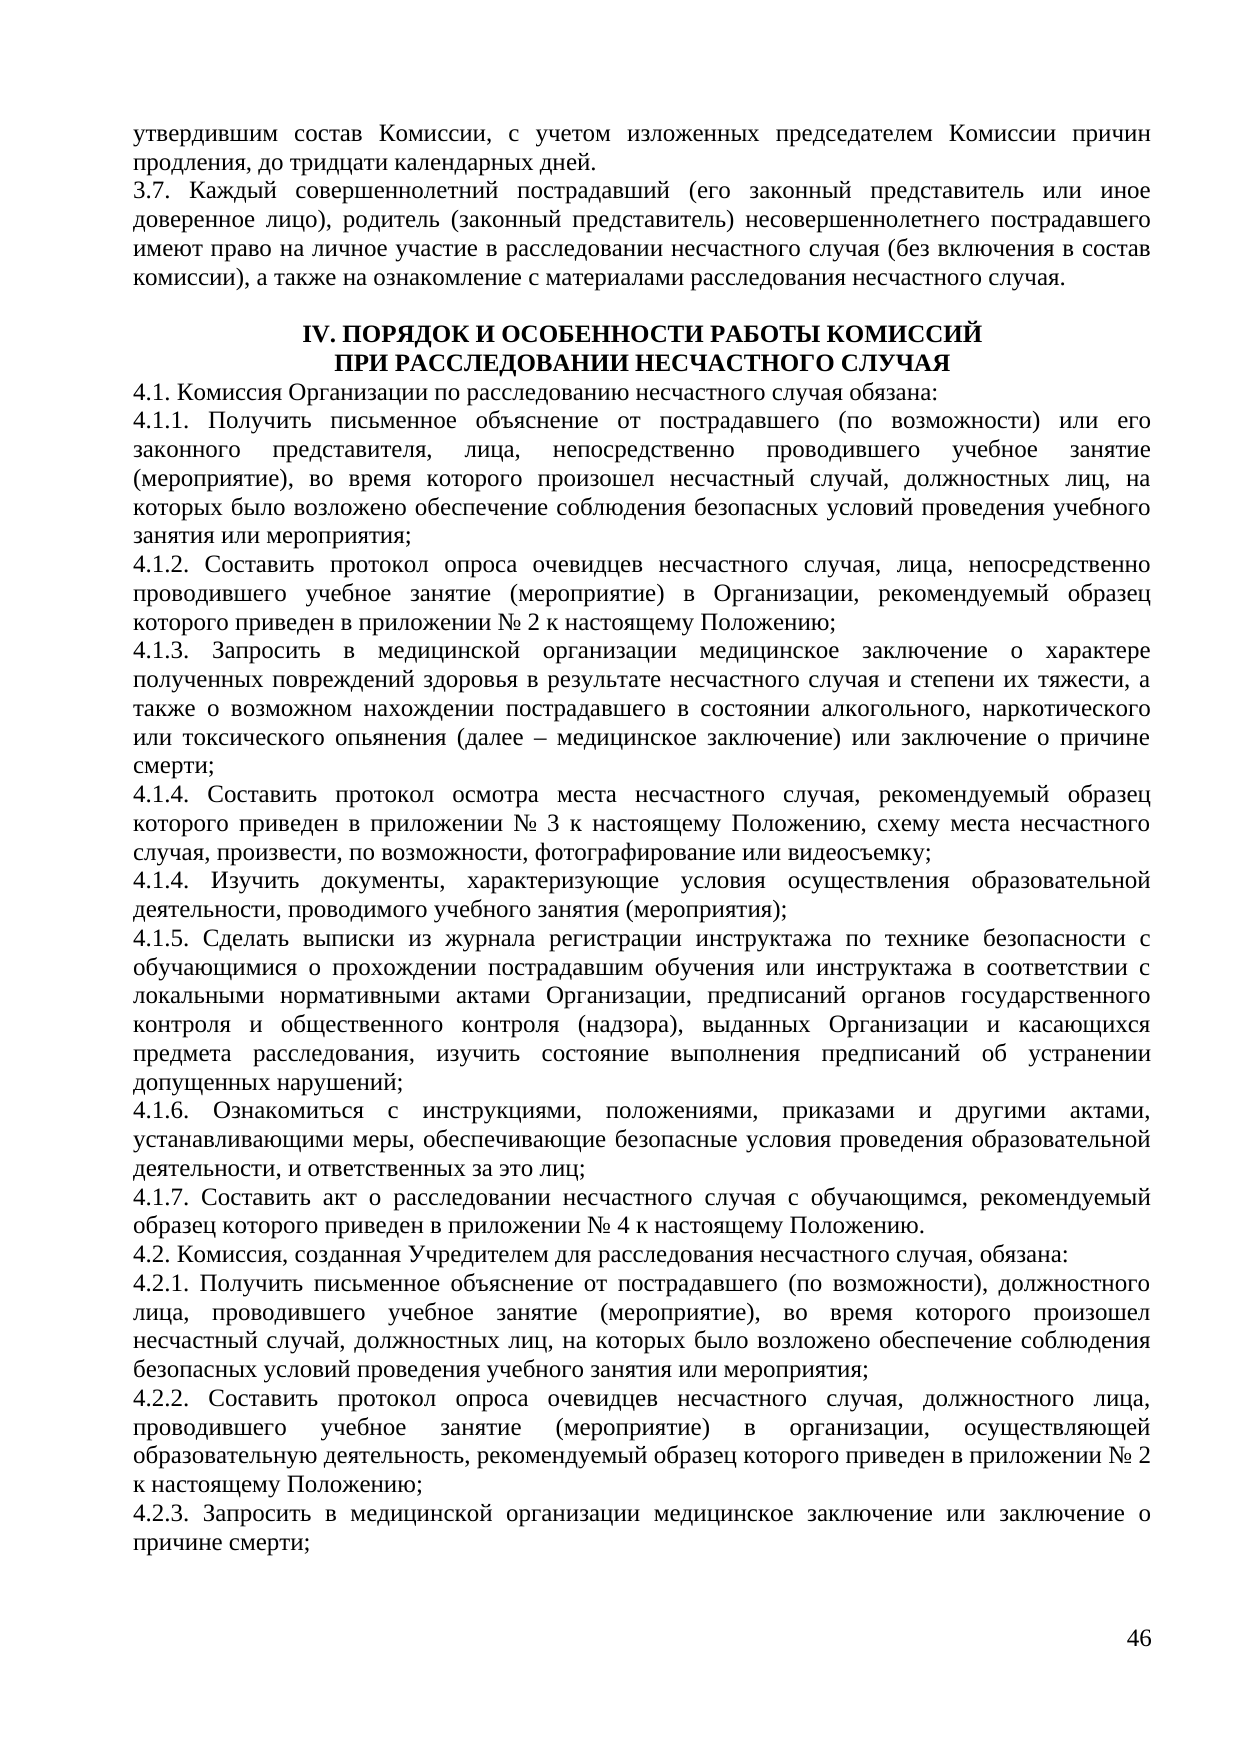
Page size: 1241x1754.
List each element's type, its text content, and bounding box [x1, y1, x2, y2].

text 4.2.3. Запросить в медицинской организации медицинское заключение или заключение о причине смерти; [133, 1498, 1152, 1556]
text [133, 118, 1152, 176]
text 4.1.4. Изучить документы, характеризующие условия осуществления образовательной деятельности, проводимого учебного занятия (мероприятия); [133, 866, 1152, 923]
text 4.1.3. Запросить в медицинской организации медицинское заключение о характере полученных повреждений здоровья в результате несчастного случая и степени их тяжести, а также о возможном нахождении пострадавшего в состоянии алкогольного, наркотического или токсического опьянения (далее – медицинское заключение) или заключение о причине смерти; [133, 636, 1152, 779]
text 3.7. Каждый совершеннолетний пострадавший (его законный представитель или иное доверенное лицо), родитель (законный представитель) несовершеннолетнего пострадавшего имеют право на личное участие в расследовании несчастного случая (без включения в состав комиссии), а также на ознакомление с материалами расследования несчастного случая. [133, 176, 1152, 291]
text 4.1.6. Ознакомиться с инструкциями, положениями, приказами и другими актами, устанавливающими меры, обеспечивающие безопасные условия проведения образовательной деятельности, и ответственных за это лиц; [133, 1096, 1152, 1182]
text 4.1. Комиссия Организации по расследованию несчастного случая обязана: [133, 377, 1152, 406]
text 4.1.4. Составить протокол осмотра места несчастного случая, рекомендуемый образец которого приведен в приложении № 3 к настоящему Положению, схему места несчастного случая, произвести, по возможности, фотографирование или видеосъемку; [133, 779, 1152, 866]
text 4.1.7. Составить акт о расследовании несчастного случая с обучающимся, рекомендуемый образец которого приведен в приложении № 4 к настоящему Положению. [133, 1182, 1152, 1239]
text 4.2.1. Получить письменное объяснение от пострадавшего (по возможности), должностного лица, проводившего учебное занятие (мероприятие), во время которого произошел несчастный случай, должностных лиц, на которых было возложено обеспечение соблюдения безопасных условий проведения учебного занятия или мероприятия; [133, 1268, 1152, 1383]
text 4.1.1. Получить письменное объяснение от пострадавшего (по возможности) или его законного представителя, лица, непосредственно проводившего учебное занятие (мероприятие), во время которого произошел несчастный случай, должностных лиц, на которых было возложено обеспечение соблюдения безопасных условий проведения учебного занятия или мероприятия; [133, 406, 1152, 549]
text 4.1.2. Составить протокол опроса очевидцев несчастного случая, лица, непосредственно проводившего учебное занятие (мероприятие) в Организации, рекомендуемый образец которого приведен в приложении № 2 к настоящему Положению; [133, 549, 1152, 636]
text 4.1.5. Сделать выписки из журнала регистрации инструктажа по технике безопасности с обучающимися о прохождении пострадавшим обучения или инструктажа в соответствии с локальными нормативными актами Организации, предписаний органов государственного контроля и общественного контроля (надзора), выданных Организации и касающихся предмета расследования, изучить состояние выполнения предписаний об устранении допущенных нарушений; [133, 923, 1152, 1096]
text 4.2. Комиссия, созданная Учредителем для расследования несчастного случая, обязана: [133, 1239, 1152, 1268]
text IV. Порядок и особенности работы комиссий при расследовании несчастного случая [133, 319, 1152, 377]
text 4.2.2. Составить протокол опроса очевидцев несчастного случая, должностного лица, проводившего учебное занятие (мероприятие) в организации, осуществляющей образовательную деятельность, рекомендуемый образец которого приведен в приложении № 2 к настоящему Положению; [133, 1383, 1152, 1498]
